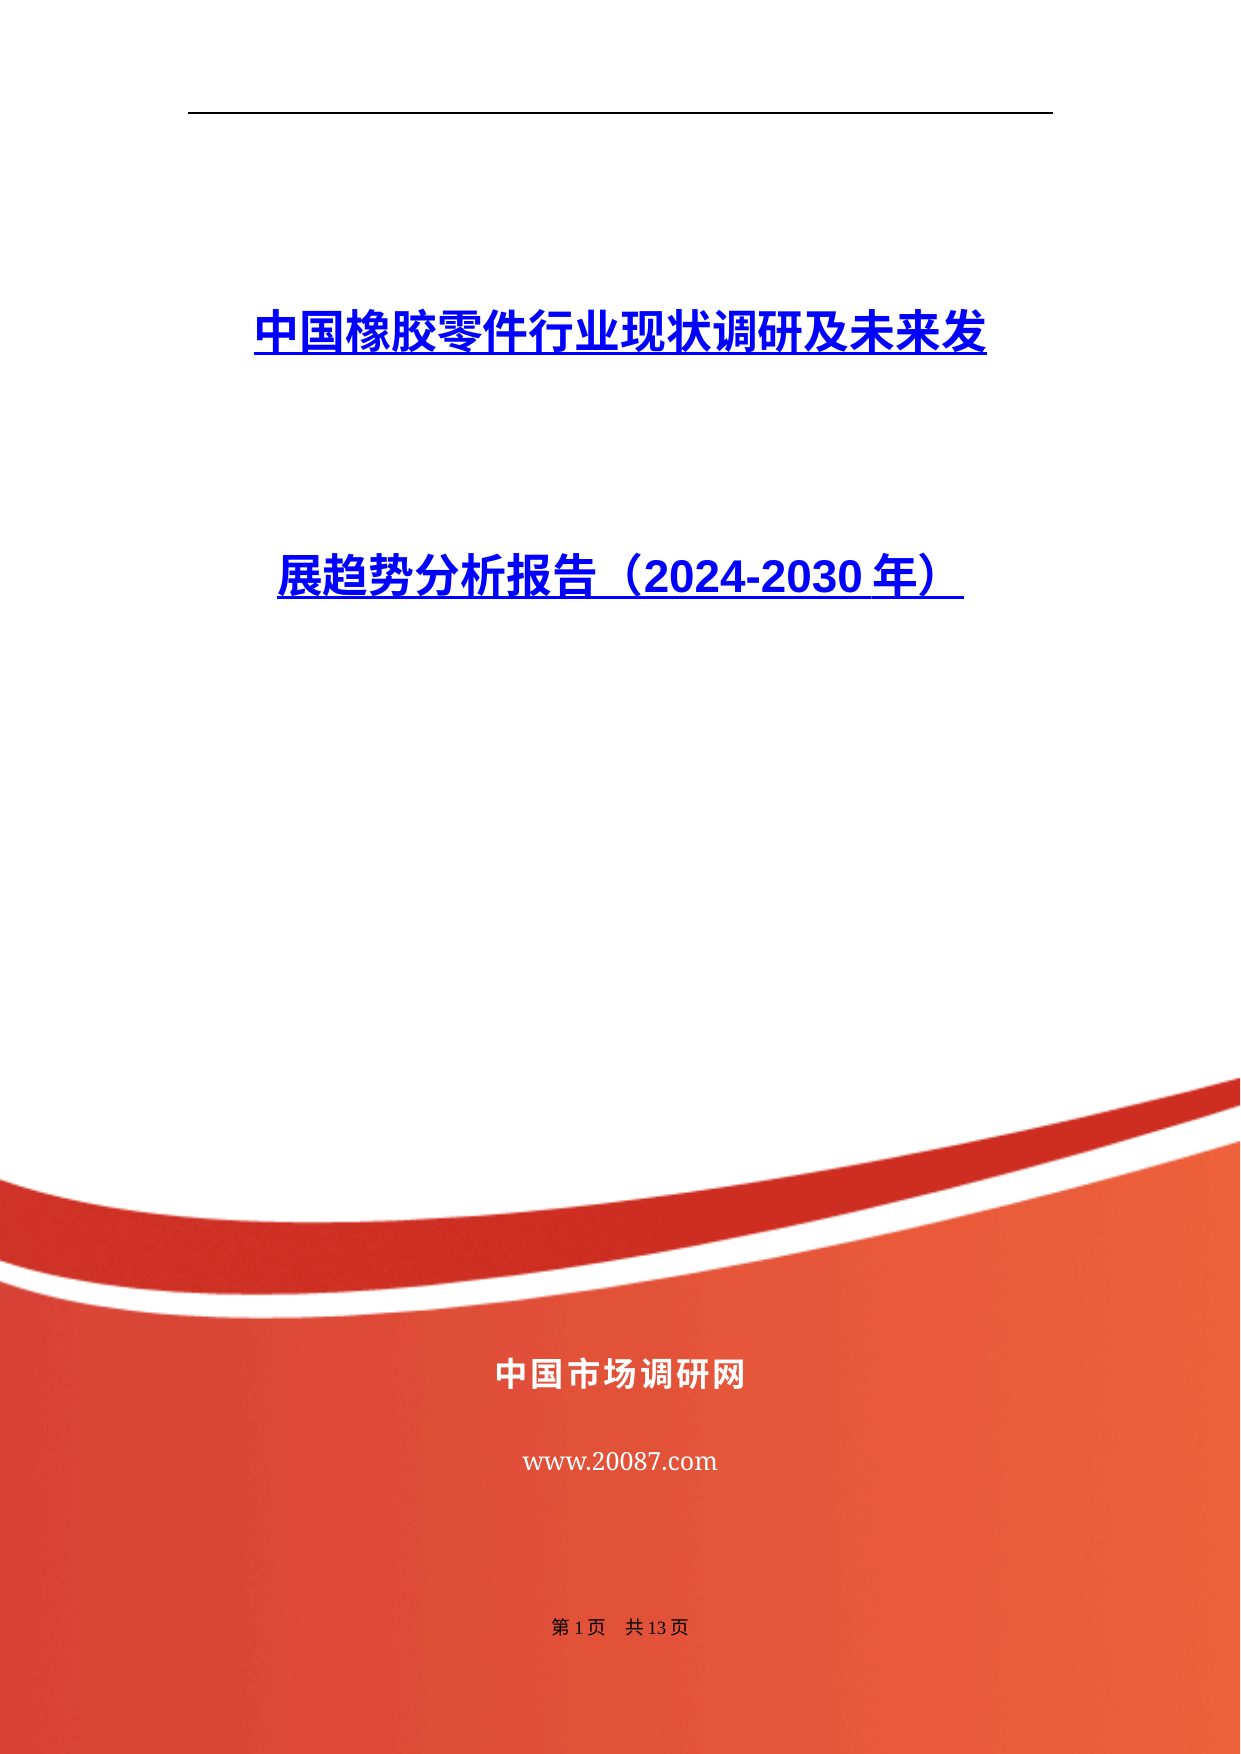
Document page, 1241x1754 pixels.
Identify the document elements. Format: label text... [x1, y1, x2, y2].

table_header 中国橡胶零件行业现状调研及未来发展趋势分析报告（2024-2030年） [188, 207, 1053, 773]
text www.20087.com [187, 1428, 1053, 1493]
picture [0, 1006, 1241, 1754]
subtitle 中国市场调研网 [187, 1339, 1053, 1404]
